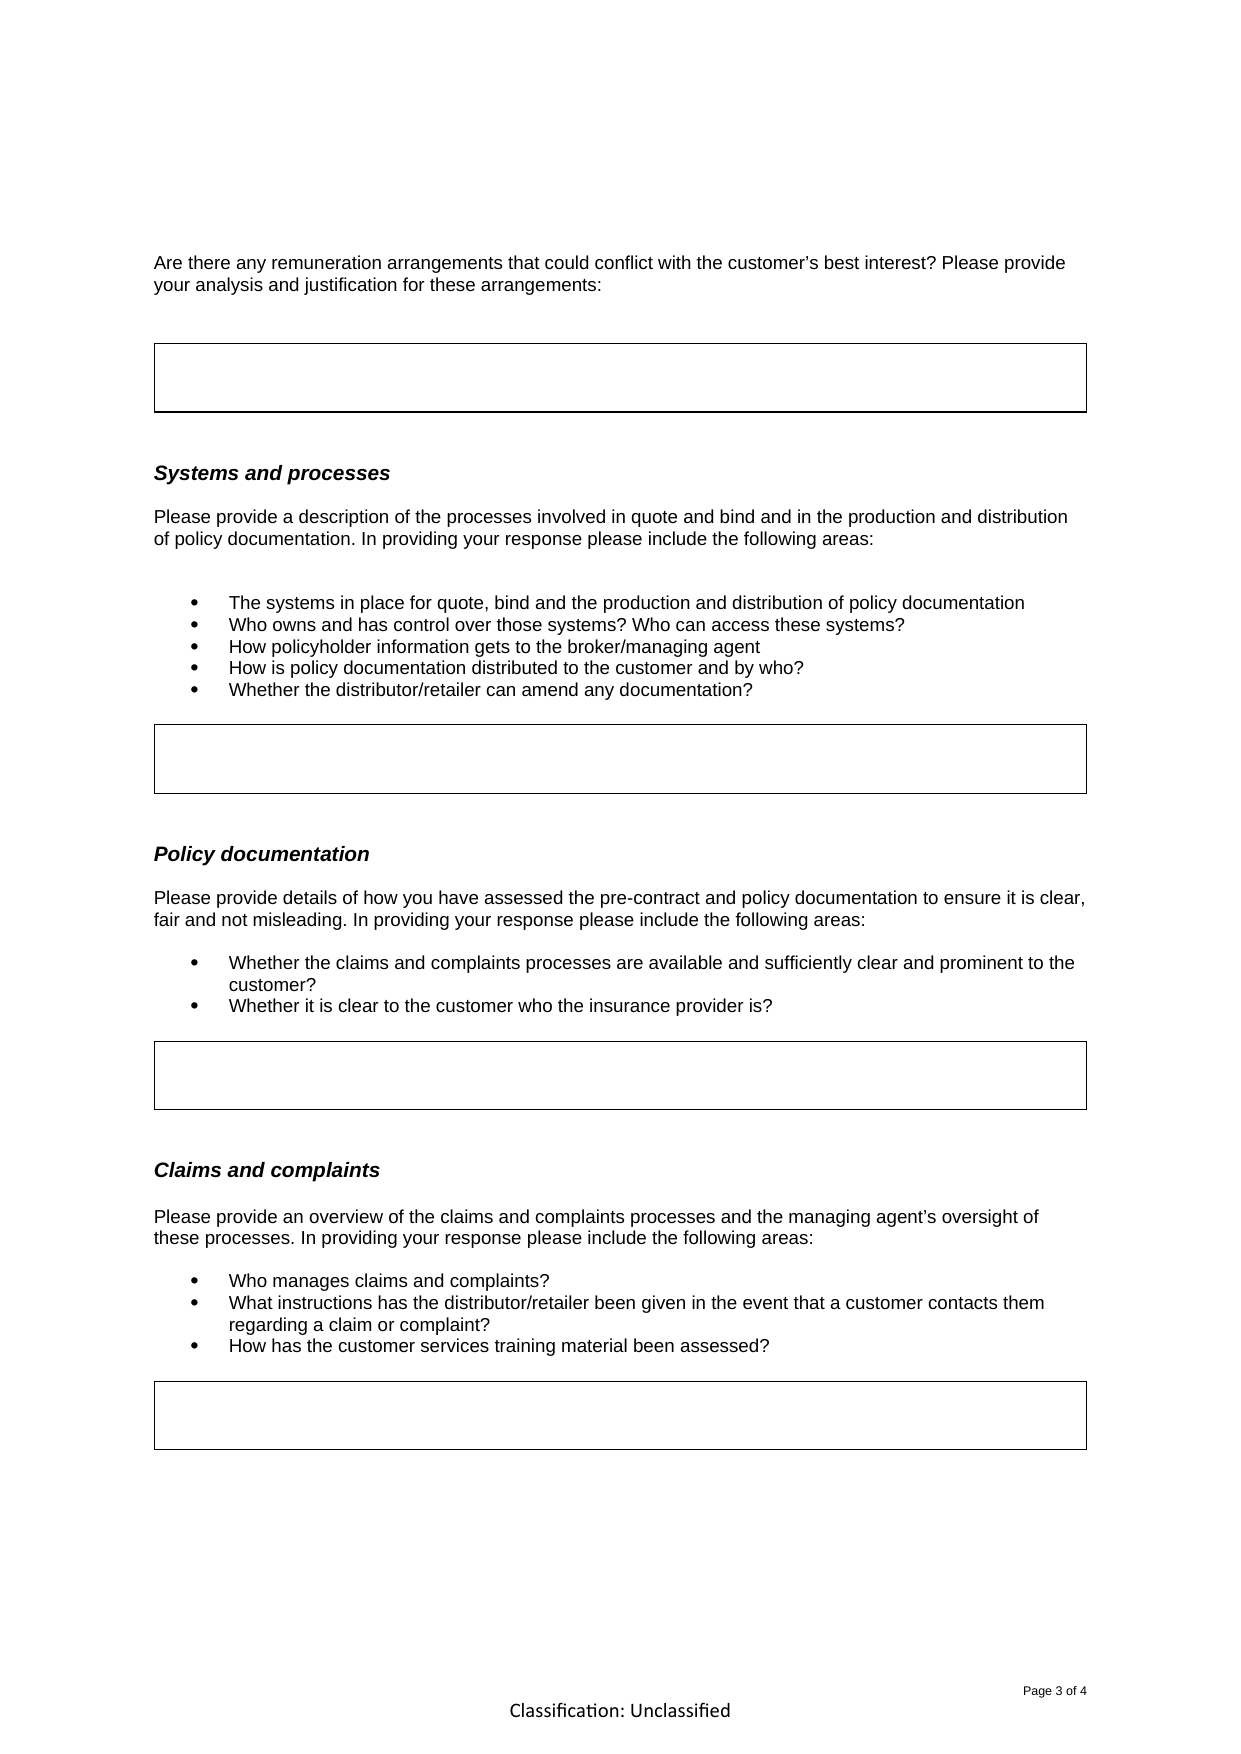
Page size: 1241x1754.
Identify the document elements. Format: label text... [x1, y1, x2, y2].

list Whether the distributor/retailer can amend any documentation? [191, 679, 1087, 700]
list How is policy documentation distributed to the customer and by who? [191, 657, 1087, 679]
text Systems and processes [153, 460, 1087, 484]
table_header [155, 1382, 1086, 1449]
list Who owns and has control over those systems? Who can access these systems? [191, 614, 1087, 635]
text Please provide details of how you have assessed the pre-contract and policy documentation to ensure it is clear, fair and not misleading. In providing your response please include the following areas: [153, 887, 1087, 930]
table_header [155, 725, 1086, 792]
list Whether the claims and complaints processes are available and sufficiently clear and prominent to the customer? [191, 952, 1087, 995]
table_header [155, 344, 1086, 411]
list The systems in place for quote, bind and the production and distribution of policy documentation [191, 592, 1087, 614]
text Are there any remuneration arrangements that could conflict with the customer’s best interest? Please provide your analysis and justification for these arrangements: [153, 252, 1087, 295]
text Claims and complaints [153, 1158, 1087, 1182]
list Who manages claims and complaints? [191, 1270, 1087, 1292]
text Please provide a description of the processes involved in quote and bind and in the production and distribution of policy documentation. In providing your response please include the following areas: [153, 506, 1087, 549]
list What instructions has the distributor/retailer been given in the event that a customer contacts them regarding a claim or complaint? [191, 1292, 1087, 1335]
table_header [155, 1042, 1086, 1109]
list How policyholder information gets to the broker/managing agent [191, 635, 1087, 657]
text Please provide an overview of the claims and complaints processes and the managing agent’s oversight of these processes. In providing your response please include the following areas: [153, 1206, 1087, 1249]
list Whether it is clear to the customer who the insurance provider is? [191, 995, 1087, 1017]
text Policy documentation [153, 841, 1087, 865]
list How has the customer services training material been assessed? [191, 1335, 1087, 1357]
